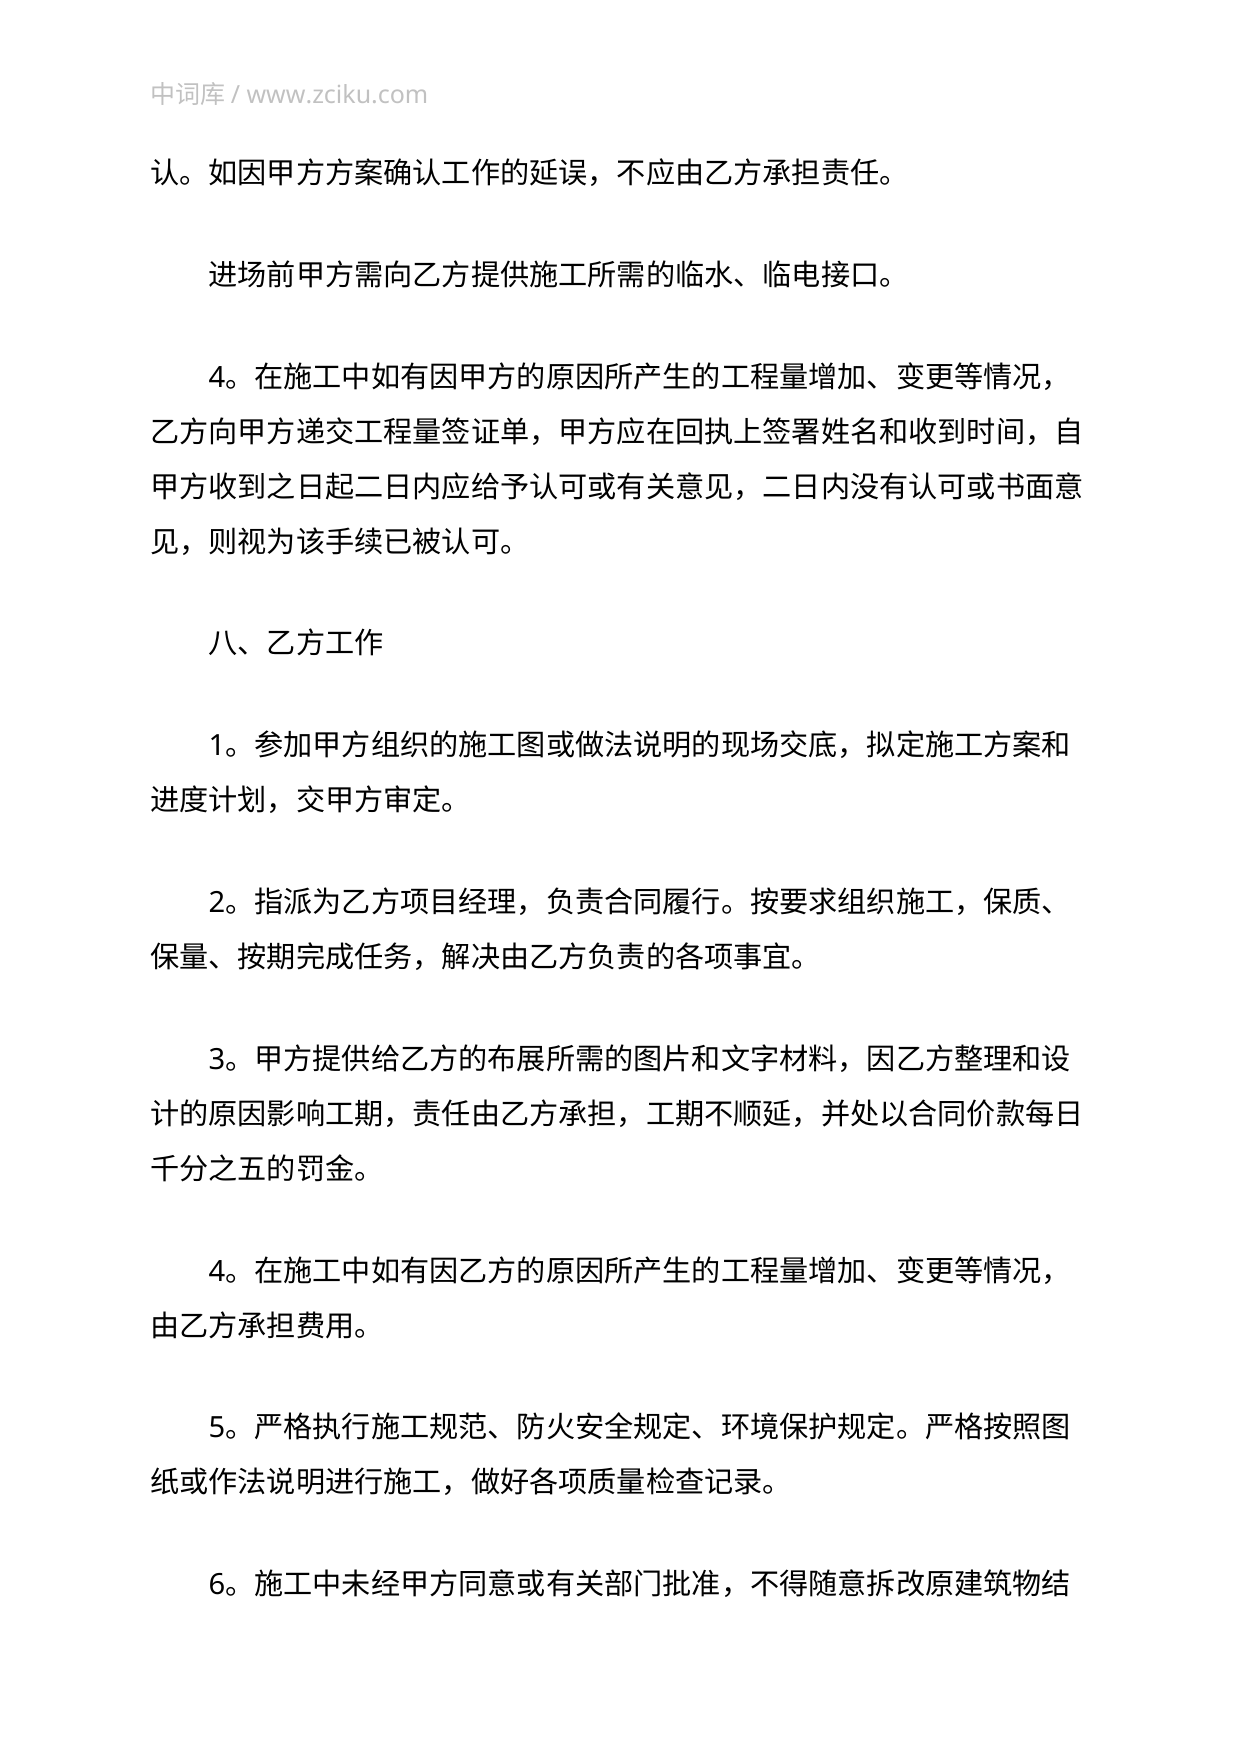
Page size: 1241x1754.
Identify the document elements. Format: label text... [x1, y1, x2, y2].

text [150, 1561, 1090, 1603]
text 1。参加甲方组织的施工图或做法说明的现场交底，拟定施工方案和进度计划，交甲方审定。 [150, 722, 1090, 819]
text 3。甲方提供给乙方的布展所需的图片和文字材料，因乙方整理和设计的原因影响工期，责任由乙方承担，工期不顺延，并处以合同价款每日千分之五的罚金。 [150, 1035, 1090, 1188]
text 5。严格执行施工规范、防火安全规定、环境保护规定。严格按照图纸或作法说明进行施工，做好各项质量检查记录。 [150, 1404, 1090, 1501]
text 八、乙方工作 [150, 620, 1090, 662]
text 进场前甲方需向乙方提供施工所需的临水、临电接口。 [150, 252, 1090, 294]
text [150, 150, 1090, 192]
text 4。在施工中如有因甲方的原因所产生的工程量增加、变更等情况，乙方向甲方递交工程量签证单，甲方应在回执上签署姓名和收到时间，自甲方收到之日起二日内应给予认可或有关意见，二日内没有认可或书面意见，则视为该手续已被认可。 [150, 353, 1090, 561]
text 4。在施工中如有因乙方的原因所产生的工程量增加、变更等情况，由乙方承担费用。 [150, 1247, 1090, 1344]
text 2。指派为乙方项目经理，负责合同履行。按要求组织施工，保质、保量、按期完成任务，解决由乙方负责的各项事宜。 [150, 879, 1090, 976]
